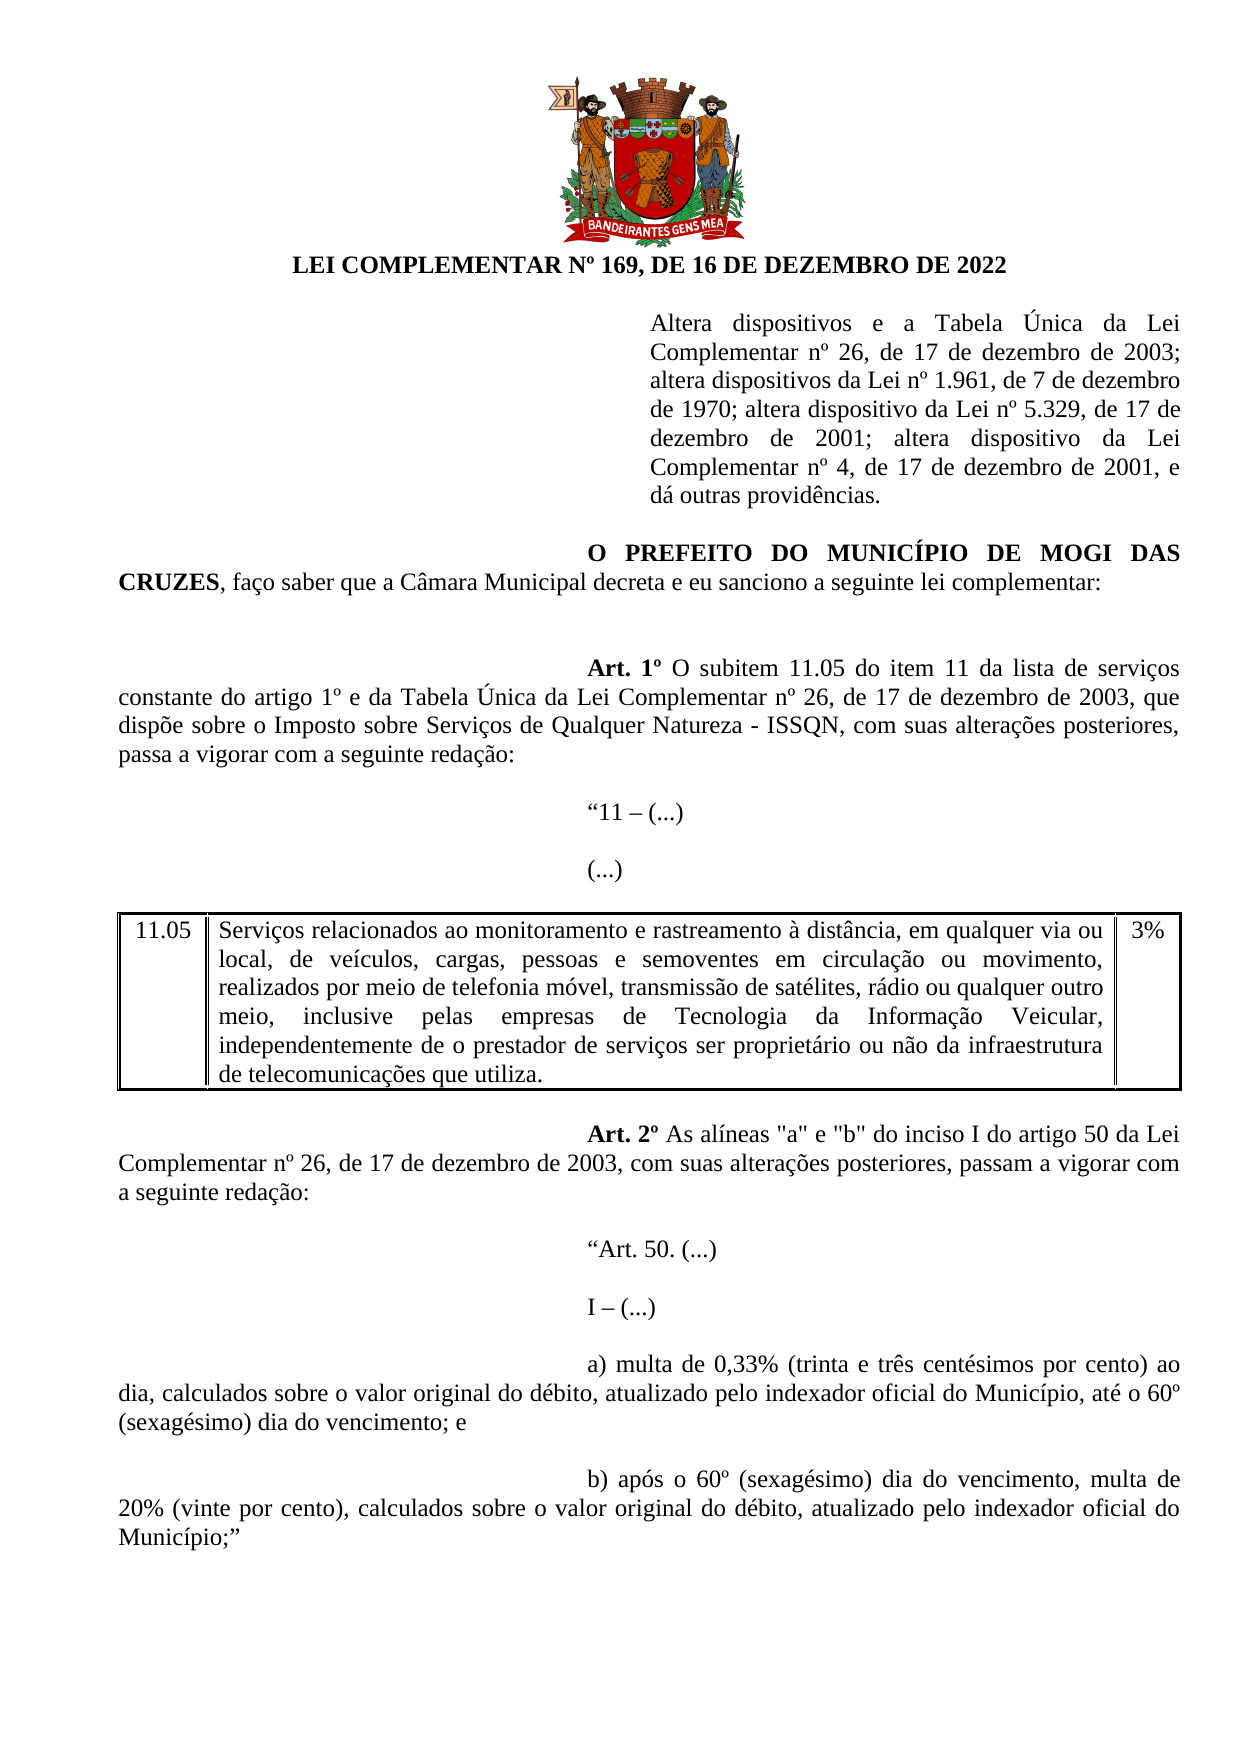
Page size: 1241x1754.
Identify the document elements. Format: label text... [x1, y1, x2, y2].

text I – (...) [118, 1292, 1181, 1321]
text “Art. 50. (...) [118, 1234, 1181, 1263]
table_header 11.05 [121, 915, 207, 1087]
table_header 3% [1115, 913, 1179, 1087]
text O PREFEITO DO MUNICÍPIO DE MOGI DAS CRUZES, faço saber que a Câmara Municipal decreta e eu sanciono a seguinte lei complementar: [118, 538, 1181, 595]
text Art. 1º O subitem 11.05 do item 11 da lista de serviços constante do artigo 1º e da Tabela Única da Lei Complementar nº 26, de 17 de dezembro de 2003, que dispõe sobre o Imposto sobre Serviços de Qualquer Natureza - ISSQN, com suas alterações posteriores, passa a vigorar com a seguinte redação: [118, 653, 1181, 768]
text a) multa de 0,33% (trinta e três centésimos por cento) ao dia, calculados sobre o valor original do débito, atualizado pelo indexador oficial do Município, até o 60º (sexagésimo) dia do vencimento; e [118, 1349, 1181, 1436]
text Art. 2º As alíneas "a" e "b" do inciso I do artigo 50 da Lei Complementar nº 26, de 17 de dezembro de 2003, com suas alterações posteriores, passam a vigorar com a seguinte redação: [118, 1119, 1181, 1206]
text (...) [118, 854, 1181, 883]
text LEI COMPLEMENTAR Nº 169, DE 16 DE DEZEMBRO DE 2022 [118, 250, 1181, 279]
text “11 – (...) [118, 797, 1181, 825]
table_header Serviços relacionados ao monitoramento e rastreamento à distância, em qualquer via ou local, de veículos, cargas, pessoas e semoventes em circulação ou movimento, realizados por meio de telefonia móvel, transmissão de satélites, rádio ou qualquer outro meio, inclusive pelas empresas de Tecnologia da Informação Veicular, independentemente de o prestador de serviços ser proprietário ou não da infraestrutura de telecomunicações que utiliza. [207, 914, 1115, 1087]
picture [546, 73, 753, 251]
text b) após o 60º (sexagésimo) dia do vencimento, multa de 20% (vinte por cento), calculados sobre o valor original do débito, atualizado pelo indexador oficial do Município;” [118, 1464, 1181, 1551]
text Altera dispositivos e a Tabela Única da Lei Complementar nº 26, de 17 de dezembro de 2003; altera dispositivos da Lei nº 1.961, de 7 de dezembro de 1970; altera dispositivo da Lei nº 5.329, de 17 de dezembro de 2001; altera dispositivo da Lei Complementar nº 4, de 17 de dezembro de 2001, e dá outras providências. [650, 308, 1181, 509]
